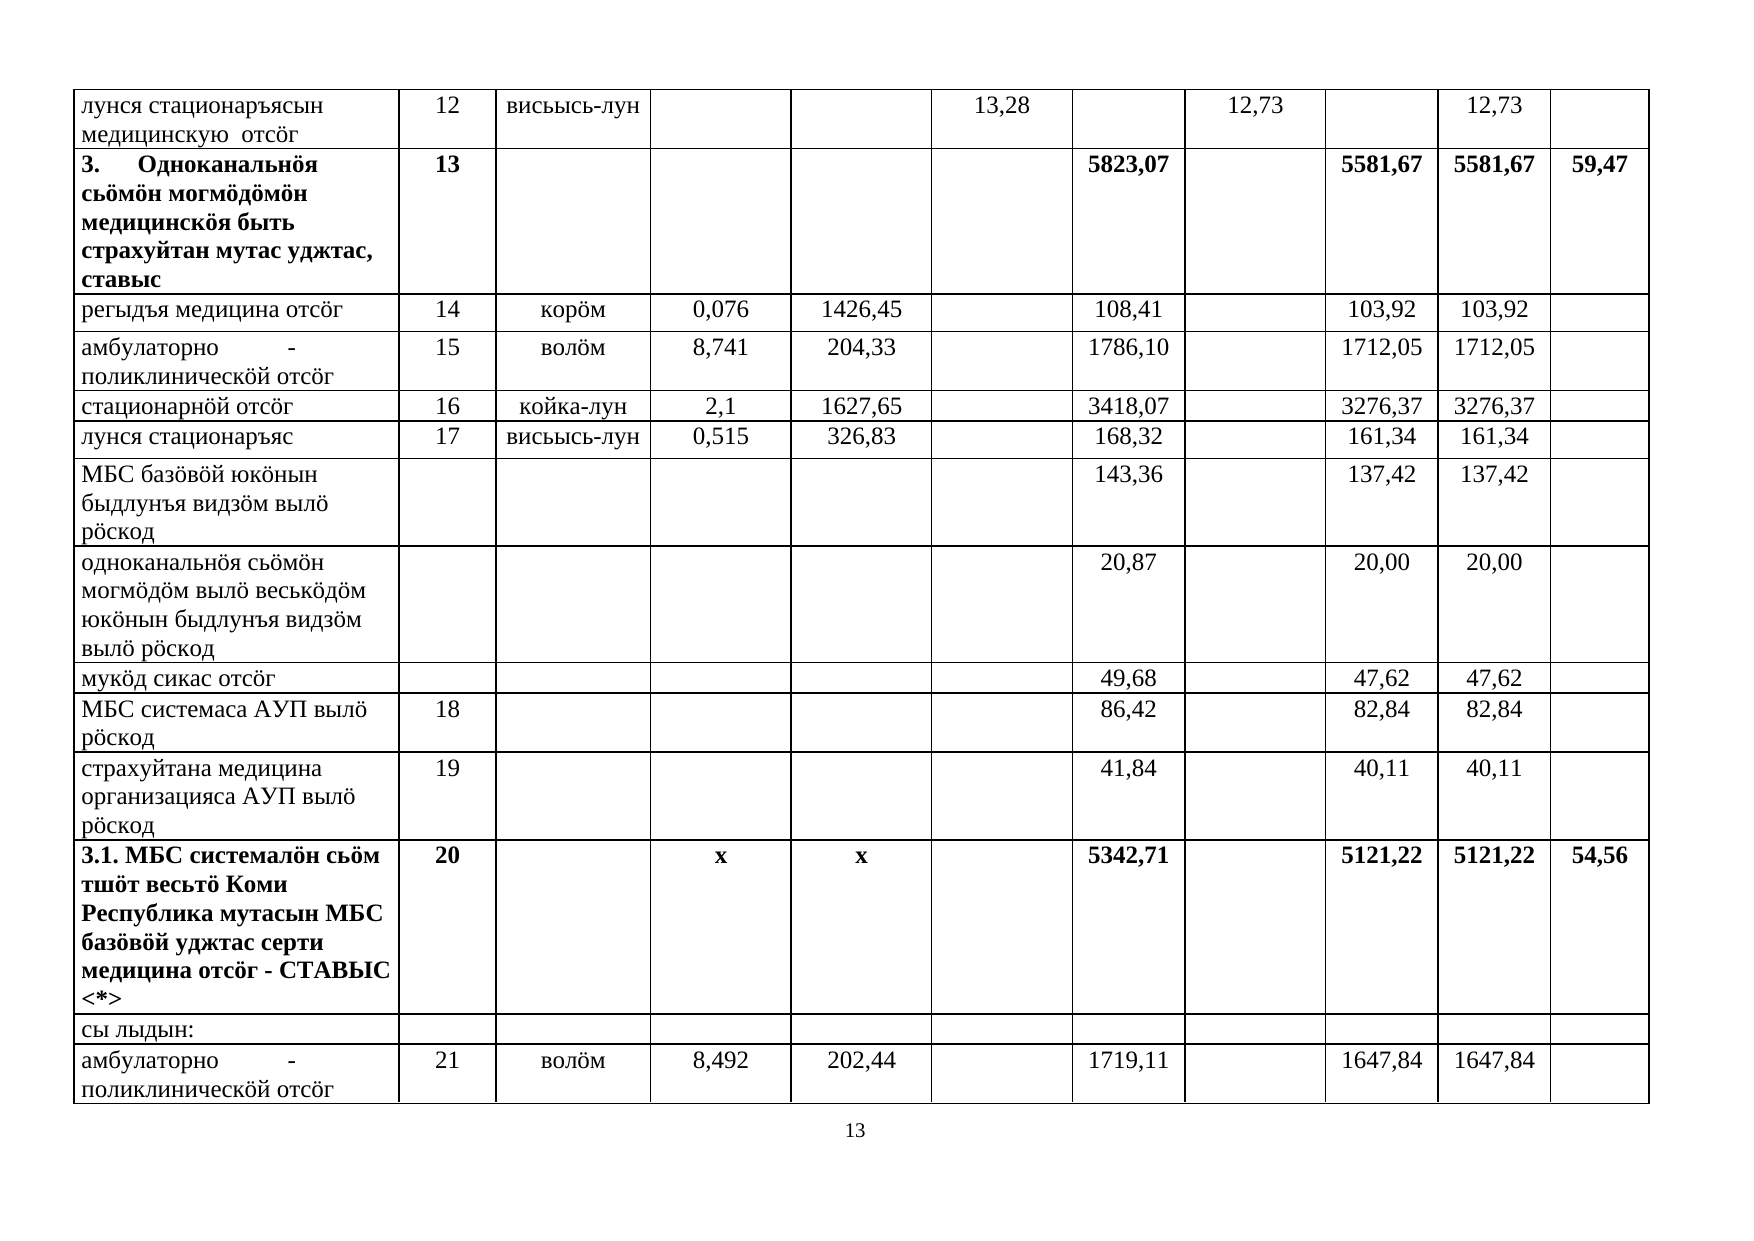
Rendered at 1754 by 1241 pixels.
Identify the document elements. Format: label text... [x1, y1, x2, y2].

table_cell [651, 547, 790, 662]
table_cell [1186, 149, 1325, 293]
table_cell [651, 1015, 790, 1043]
table_cell 3276,37 [1439, 391, 1550, 420]
table_cell одноканальнöя сьöмöн могмöдöм вылö веськöдöм юкöнын быдлунъя видзöм вылö рöскод [75, 547, 398, 662]
table_cell [651, 149, 790, 293]
table_cell [1186, 332, 1325, 389]
table_cell [932, 459, 1072, 545]
table_cell x [792, 841, 931, 1013]
table_cell [1186, 391, 1325, 420]
table_cell висьысь-лун [497, 422, 650, 457]
table_cell [400, 663, 495, 692]
table_cell [792, 694, 931, 751]
table_cell 12 [400, 90, 495, 148]
table_cell 20,00 [1439, 547, 1550, 662]
table_cell [400, 547, 495, 662]
table_cell 82,84 [1439, 694, 1550, 751]
table_cell 143,36 [1073, 459, 1184, 545]
table_cell [1073, 1015, 1184, 1043]
table_cell 12,73 [1439, 90, 1550, 148]
table_cell [932, 1045, 1072, 1102]
table_cell регыдъя медицина отсöг [75, 295, 398, 331]
table_cell 13,28 [932, 90, 1072, 148]
table_cell [1186, 694, 1325, 751]
table_cell 40,11 [1326, 753, 1437, 839]
table_cell [1186, 295, 1325, 331]
table_cell [1186, 459, 1325, 545]
table_cell 86,42 [1073, 694, 1184, 751]
table_cell 326,83 [792, 422, 931, 457]
table_cell [651, 90, 790, 148]
table_cell [497, 1015, 650, 1043]
table_cell [651, 459, 790, 545]
table_cell страхуйтана медицина организацияса АУП вылö рöскод [75, 753, 398, 839]
table_cell 137,42 [1439, 459, 1550, 545]
table_cell [932, 149, 1072, 293]
table_cell [1551, 547, 1648, 662]
table_cell 16 [400, 391, 495, 420]
table_cell [1186, 841, 1325, 1013]
table_cell [400, 1015, 495, 1043]
table_cell 18 [400, 694, 495, 751]
table_cell [1551, 295, 1648, 331]
table_cell 1786,10 [1073, 332, 1184, 389]
table_cell лунся стационаръяс [75, 422, 398, 457]
table_cell [1551, 391, 1648, 420]
table_cell лунся стационаръясын медицинскую отсöг [75, 90, 398, 148]
table_cell волöм [497, 1045, 650, 1102]
table_cell [497, 663, 650, 692]
table_cell [497, 547, 650, 662]
table_cell 103,92 [1326, 295, 1437, 331]
table_cell [1186, 753, 1325, 839]
table_cell 54,56 [1551, 841, 1648, 1013]
table_cell 8,492 [651, 1045, 790, 1102]
table_cell 5581,67 [1326, 149, 1437, 293]
table_cell 19 [400, 753, 495, 839]
table_cell [1326, 1015, 1437, 1043]
table_cell [792, 663, 931, 692]
table_cell 0,076 [651, 295, 790, 331]
table_cell 1712,05 [1439, 332, 1550, 389]
table_cell 47,62 [1439, 663, 1550, 692]
table_cell [932, 547, 1072, 662]
table_cell 5823,07 [1073, 149, 1184, 293]
table_cell амбулаторно - поликлиническöй отсöг [75, 332, 398, 389]
table_cell 1426,45 [792, 295, 931, 331]
table_cell [792, 149, 931, 293]
table_cell 161,34 [1326, 422, 1437, 457]
table_cell [651, 694, 790, 751]
table_cell 202,44 [792, 1045, 931, 1102]
table_cell [651, 663, 790, 692]
table_cell 49,68 [1073, 663, 1184, 692]
table_cell 20 [400, 841, 495, 1013]
table_cell [1551, 332, 1648, 389]
table_cell 103,92 [1439, 295, 1550, 331]
table_cell 40,11 [1439, 753, 1550, 839]
table_cell [1186, 422, 1325, 457]
table_cell 2,1 [651, 391, 790, 420]
table_cell 3418,07 [1073, 391, 1184, 420]
table_cell [932, 663, 1072, 692]
table_cell койка-лун [497, 391, 650, 420]
table_cell 168,32 [1073, 422, 1184, 457]
table_cell 204,33 [792, 332, 931, 389]
table_cell 5342,71 [1073, 841, 1184, 1013]
table_cell [1551, 694, 1648, 751]
table_cell [497, 149, 650, 293]
table_cell 137,42 [1326, 459, 1437, 545]
table_cell [497, 841, 650, 1013]
table_cell [1439, 1015, 1550, 1043]
table_cell 82,84 [1326, 694, 1437, 751]
table_cell сы лыдын: [75, 1015, 398, 1043]
table_cell амбулаторно - поликлиническöй отсöг [75, 1045, 398, 1102]
table_cell 15 [400, 332, 495, 389]
table_cell [792, 1015, 931, 1043]
table_cell x [651, 841, 790, 1013]
table_cell 5121,22 [1326, 841, 1437, 1013]
table_cell [792, 459, 931, 545]
table_cell 8,741 [651, 332, 790, 389]
table_cell [1551, 459, 1648, 545]
table_cell МБС системаса АУП вылö рöскод [75, 694, 398, 751]
table_cell [497, 459, 650, 545]
table_cell [651, 753, 790, 839]
table_cell 12,73 [1186, 90, 1325, 148]
table_cell [1073, 90, 1184, 148]
table_cell [1186, 547, 1325, 662]
table_cell 47,62 [1326, 663, 1437, 692]
table_cell 1719,11 [1073, 1045, 1184, 1102]
table_cell [932, 422, 1072, 457]
table_cell [1186, 663, 1325, 692]
table_cell [1551, 753, 1648, 839]
table_cell [932, 841, 1072, 1013]
table_cell 17 [400, 422, 495, 457]
table_cell [792, 90, 931, 148]
table_cell [1551, 1015, 1648, 1043]
table_cell 0,515 [651, 422, 790, 457]
table_cell 3.1. МБС системалöн сьöм тшöт весьтö Коми Республика мутасын МБС базöвöй уджтас серти медицина отсöг - СТАВЫС <*> [75, 841, 398, 1013]
table_cell [1326, 90, 1437, 148]
table_cell 1627,65 [792, 391, 931, 420]
table_cell [932, 295, 1072, 331]
table_cell 5581,67 [1439, 149, 1550, 293]
table_cell 1647,84 [1326, 1045, 1437, 1102]
table_cell [932, 391, 1072, 420]
table_cell [1551, 663, 1648, 692]
table_cell 21 [400, 1045, 495, 1102]
table_cell висьысь-лун [497, 90, 650, 148]
table_cell 1647,84 [1439, 1045, 1550, 1102]
table_cell мукöд сикас отсöг [75, 663, 398, 692]
table_cell [932, 1015, 1072, 1043]
table_cell [1186, 1045, 1325, 1102]
table_cell 41,84 [1073, 753, 1184, 839]
table_cell 161,34 [1439, 422, 1550, 457]
table_cell [1551, 1045, 1648, 1102]
table_cell [1551, 422, 1648, 457]
table_cell 20,87 [1073, 547, 1184, 662]
table_cell [792, 547, 931, 662]
table_cell 3276,37 [1326, 391, 1437, 420]
table_cell 59,47 [1551, 149, 1648, 293]
table_cell 3. Одноканальнöя сьöмöн могмöдöмöн медицинскöя быть страхуйтан мутас уджтас, ставыс [75, 149, 398, 293]
table_cell корöм [497, 295, 650, 331]
table_cell 108,41 [1073, 295, 1184, 331]
table_cell [932, 753, 1072, 839]
table_cell [1186, 1015, 1325, 1043]
table_cell 5121,22 [1439, 841, 1550, 1013]
table_cell [400, 459, 495, 545]
table_cell 20,00 [1326, 547, 1437, 662]
table_cell [497, 694, 650, 751]
table_cell [932, 332, 1072, 389]
table_cell [932, 694, 1072, 751]
table_cell стационарнöй отсöг [75, 391, 398, 420]
table_cell 1712,05 [1326, 332, 1437, 389]
table_cell 13 [400, 149, 495, 293]
table_cell [497, 753, 650, 839]
table_cell [792, 753, 931, 839]
table_cell 14 [400, 295, 495, 331]
table_cell [1551, 90, 1648, 148]
table_cell волöм [497, 332, 650, 389]
table_cell МБС базöвöй юкöнын быдлунъя видзöм вылö рöскод [75, 459, 398, 545]
